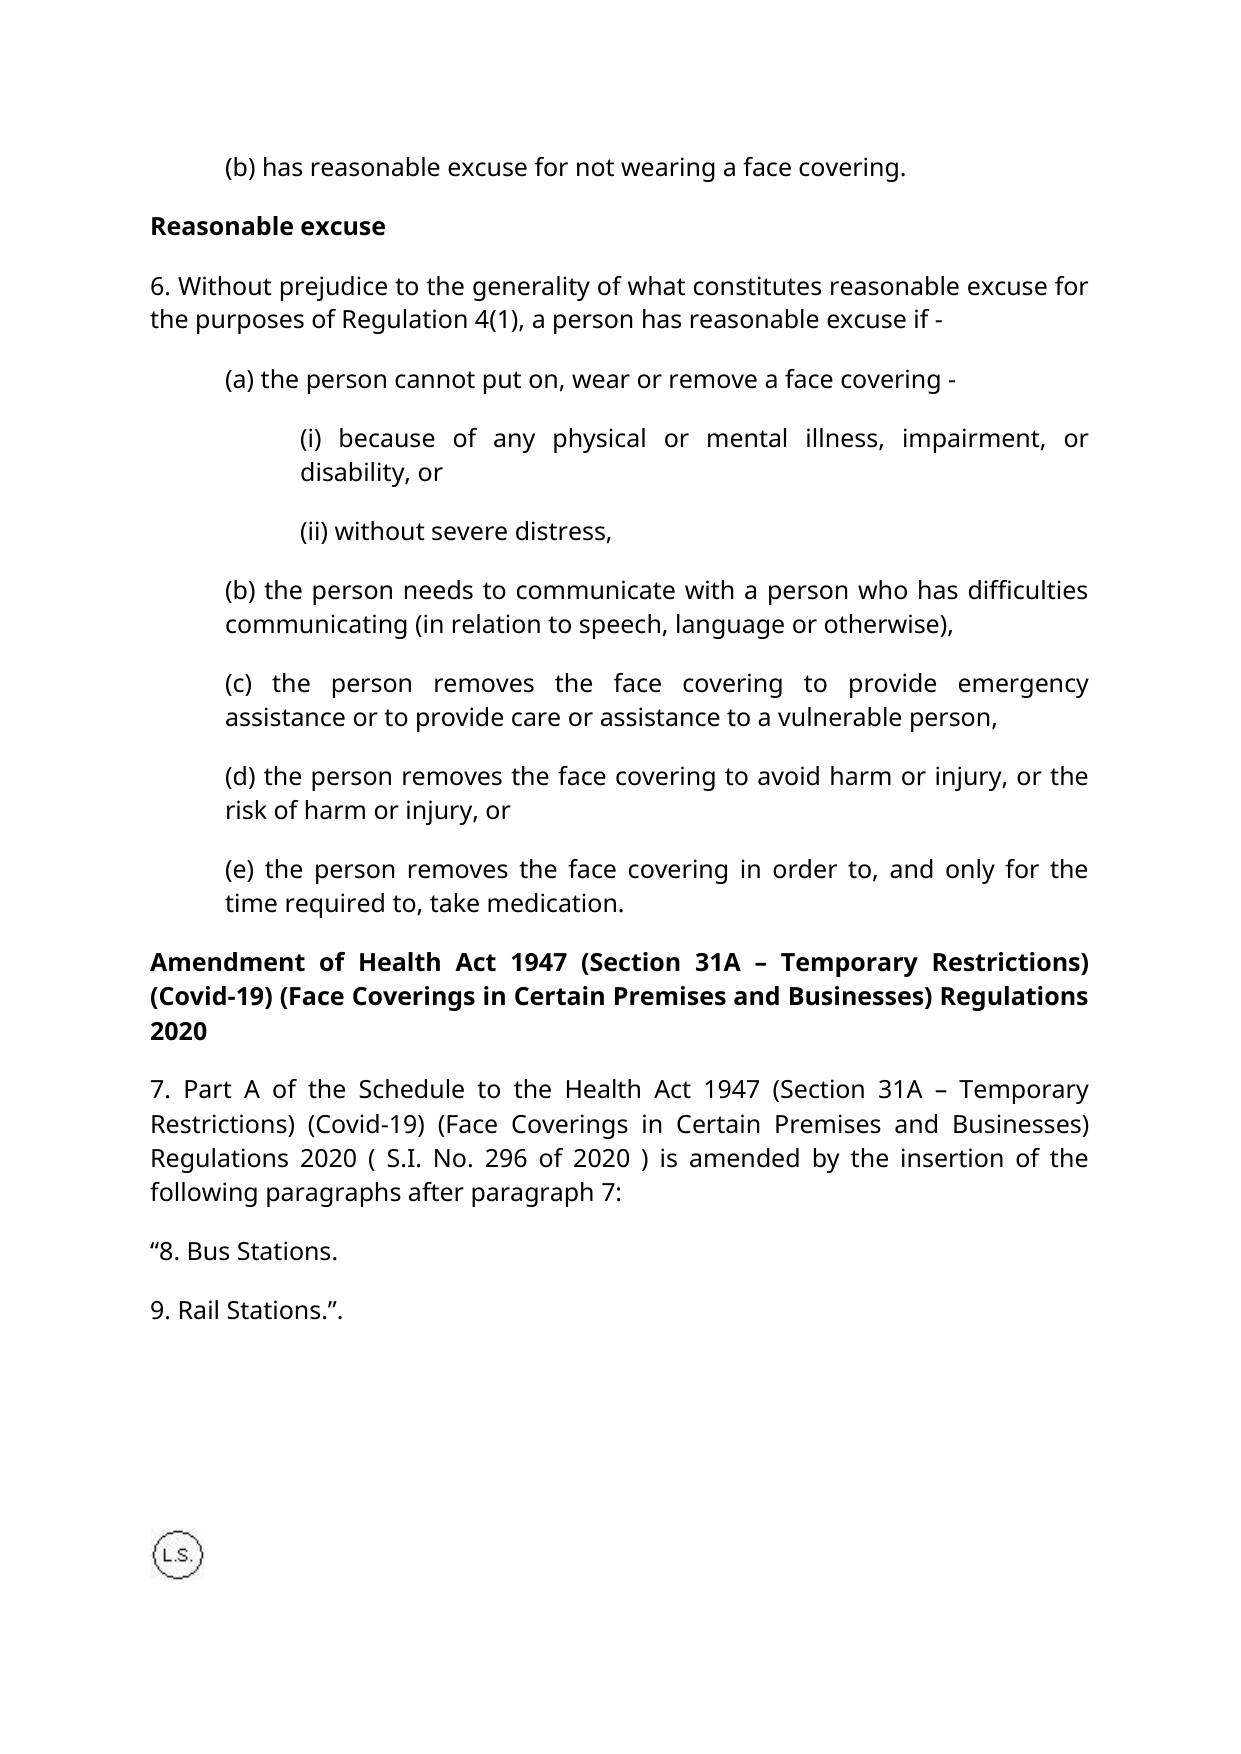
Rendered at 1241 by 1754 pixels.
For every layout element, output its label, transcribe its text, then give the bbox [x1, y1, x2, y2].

text 9. Rail Stations.”. [150, 1292, 1090, 1327]
text (ii) without severe distress, [300, 513, 1090, 547]
text Amendment of Health Act 1947 (Section 31A – Temporary Restrictions) (Covid-19) (Face Coverings in Certain Premises and Businesses) Regulations 2020 [150, 945, 1090, 1047]
text “8. Bus Stations. [150, 1233, 1090, 1267]
text (d) the person removes the face covering to avoid harm or injury, or the risk of harm or injury, or [225, 759, 1090, 827]
text (a) the person cannot put on, wear or remove a face covering - [150, 361, 1090, 395]
text (e) the person removes the face covering in order to, and only for the time required to, take medication. [225, 852, 1090, 920]
text (i) because of any physical or mental illness, impairment, or disability, or [300, 420, 1090, 488]
text 7. Part A of the Schedule to the Health Act 1947 (Section 31A – Temporary Restrictions) (Covid-19) (Face Coverings in Certain Premises and Businesses) Regulations 2020 ( S.I. No. 296 of 2020 ) is amended by the insertion of the following paragraphs after paragraph 7: [150, 1072, 1090, 1208]
text (c) the person removes the face covering to provide emergency assistance or to provide care or assistance to a vulnerable person, [225, 666, 1090, 734]
text Reasonable excuse [150, 209, 1090, 243]
text (b) has reasonable excuse for not wearing a face covering. [225, 150, 1090, 184]
text (b) the person needs to communicate with a person who has difficulties communicating (in relation to speech, language or otherwise), [225, 572, 1090, 641]
text 6. Without prejudice to the generality of what constitutes reasonable excuse for the purposes of Regulation 4(1), a person has reasonable excuse if - [150, 268, 1090, 336]
picture [150, 1528, 205, 1581]
